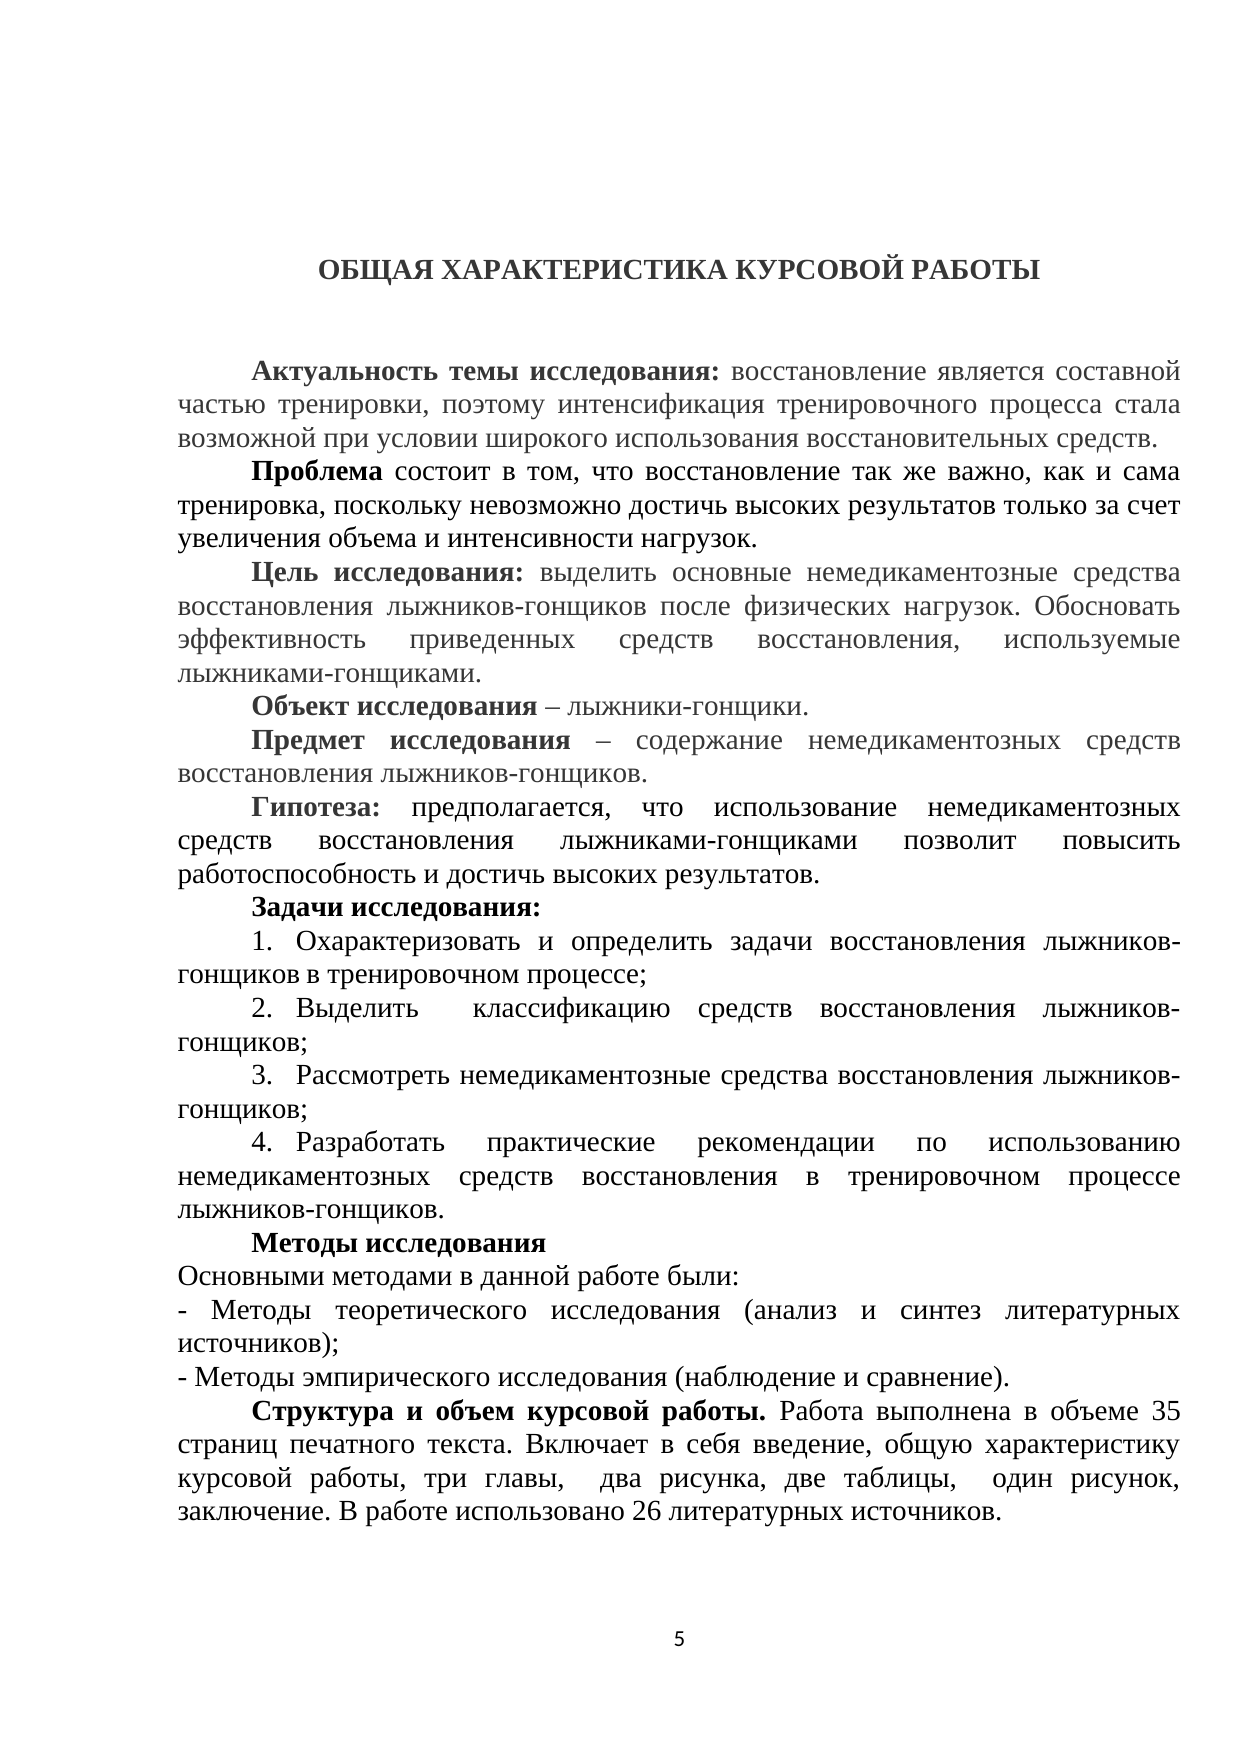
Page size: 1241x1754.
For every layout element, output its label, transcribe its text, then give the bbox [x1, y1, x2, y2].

text - Методы эмпирического исследования (наблюдение и сравнение). [177, 1359, 1181, 1393]
text - Методы теоретического исследования (анализ и синтез литературных источников); [177, 1292, 1181, 1359]
text Проблема состоит в том, что восстановление так же важно, как и сама тренировка, поскольку невозможно достичь высоких результатов только за счет увеличения объема и интенсивности нагрузок. [177, 453, 1181, 554]
text Структура и объем курсовой работы. Работа выполнена в объеме 35 страниц печатного текста. Включает в себя введение, общую характеристику курсовой работы, три главы, два рисунка, две таблицы, один рисунок, заключение. В работе использовано 26 литературных источников. [177, 1393, 1181, 1527]
text Методы исследования [177, 1225, 1181, 1258]
text Актуальность темы исследования: восстановление является составной частью тренировки, поэтому интенсификация тренировочного процесса стала возможной при условии широкого использования восстановительных средств. [177, 353, 1181, 453]
text Гипотеза: предполагается, что использование немедикаментозных средств восстановления лыжниками-гонщиками позволит повысить работоспособность и достичь высоких результатов. [177, 789, 1181, 889]
list Выделить классификацию средств восстановления лыжников-гонщиков; [177, 990, 1181, 1057]
list Разработать практические рекомендации по использованию немедикаментозных средств восстановления в тренировочном процессе лыжников-гонщиков. [177, 1124, 1181, 1225]
text Задачи исследования: [177, 889, 1181, 923]
text Предмет исследования – содержание немедикаментозных средств восстановления лыжников-гонщиков. [177, 722, 1181, 789]
text Цель исследования: выделить основные немедикаментозные средства восстановления лыжников-гонщиков после физических нагрузок. Обосновать эффективность приведенных средств восстановления, используемые лыжниками-гонщиками. [177, 554, 1181, 688]
list Рассмотреть немедикаментозные средства восстановления лыжников-гонщиков; [177, 1057, 1181, 1124]
text ОБЩАЯ ХАРАКТЕРИСТИКА КУРСОВОЙ РАБОТЫ [177, 252, 1181, 286]
text Объект исследования – лыжники-гонщики. [177, 688, 1181, 722]
list Охарактеризовать и определить задачи восстановления лыжников-гонщиков в тренировочном процессе; [177, 923, 1181, 990]
text Основными методами в данной работе были: [177, 1258, 1181, 1292]
